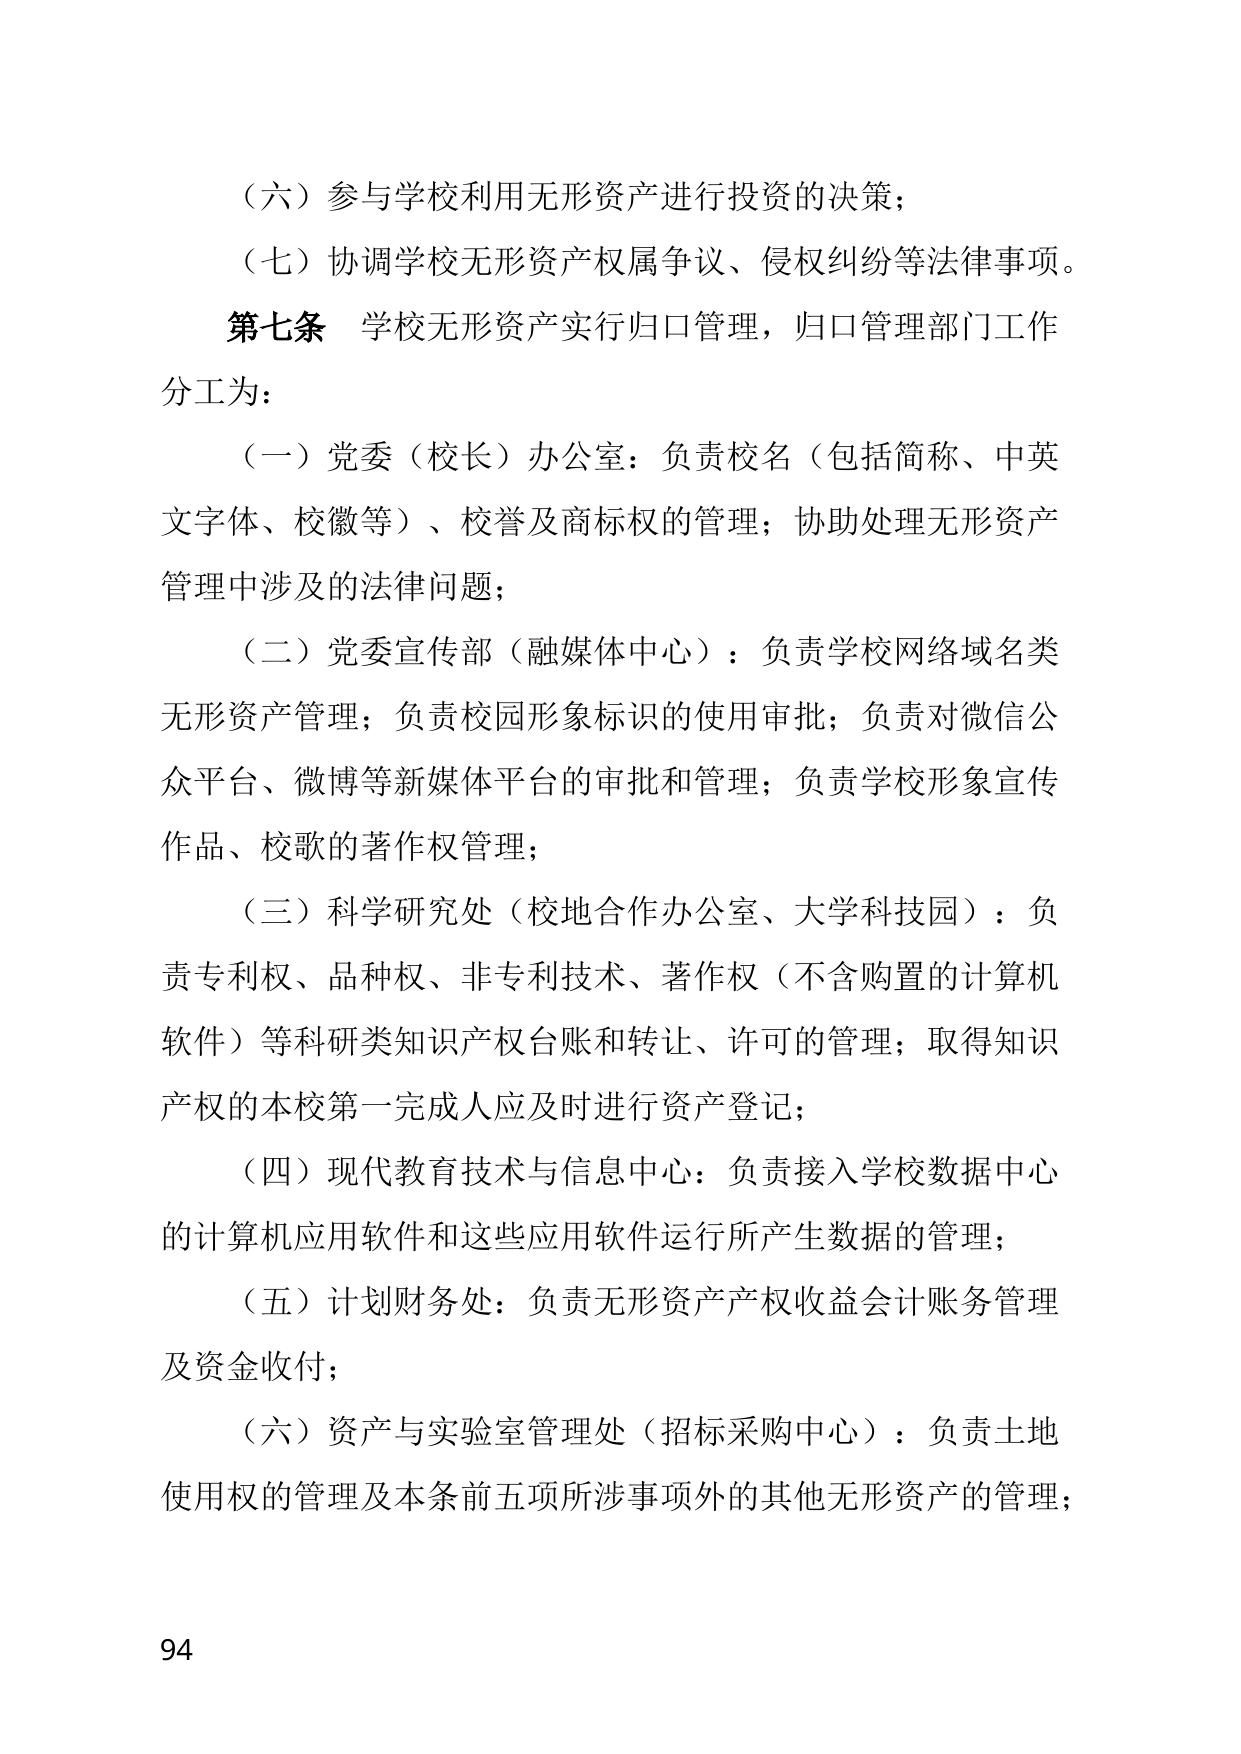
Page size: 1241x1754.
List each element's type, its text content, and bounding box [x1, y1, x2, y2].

text （六）资产与实验室管理处（招标采购中心）：负责土地使用权的管理及本条前五项所涉事项外的其他无形资产的管理； [159, 1397, 1087, 1527]
text （三）科学研究处（校地合作办公室、大学科技园）：负责专利权、品种权、非专利技术、著作权（不含购置的计算机软件）等科研类知识产权台账和转让、许可的管理；取得知识产权的本校第一完成人应及时进行资产登记； [159, 877, 1087, 1137]
text （一）党委（校长）办公室：负责校名（包括简称、中英文字体、校徽等）、校誉及商标权的管理；协助处理无形资产管理中涉及的法律问题； [159, 422, 1087, 617]
text （七）协调学校无形资产权属争议、侵权纠纷等法律事项。 [159, 227, 1087, 292]
text （五）计划财务处：负责无形资产产权收益会计账务管理及资金收付； [159, 1267, 1087, 1397]
text （二）党委宣传部（融媒体中心）：负责学校网络域名类无形资产管理；负责校园形象标识的使用审批；负责对微信公众平台、微博等新媒体平台的审批和管理；负责学校形象宣传作品、校歌的著作权管理； [159, 617, 1087, 877]
text 第七条 学校无形资产实行归口管理，归口管理部门工作分工为： [159, 292, 1087, 422]
text （六）参与学校利用无形资产进行投资的决策； [159, 162, 1087, 227]
text （四）现代教育技术与信息中心：负责接入学校数据中心的计算机应用软件和这些应用软件运行所产生数据的管理； [159, 1137, 1087, 1267]
